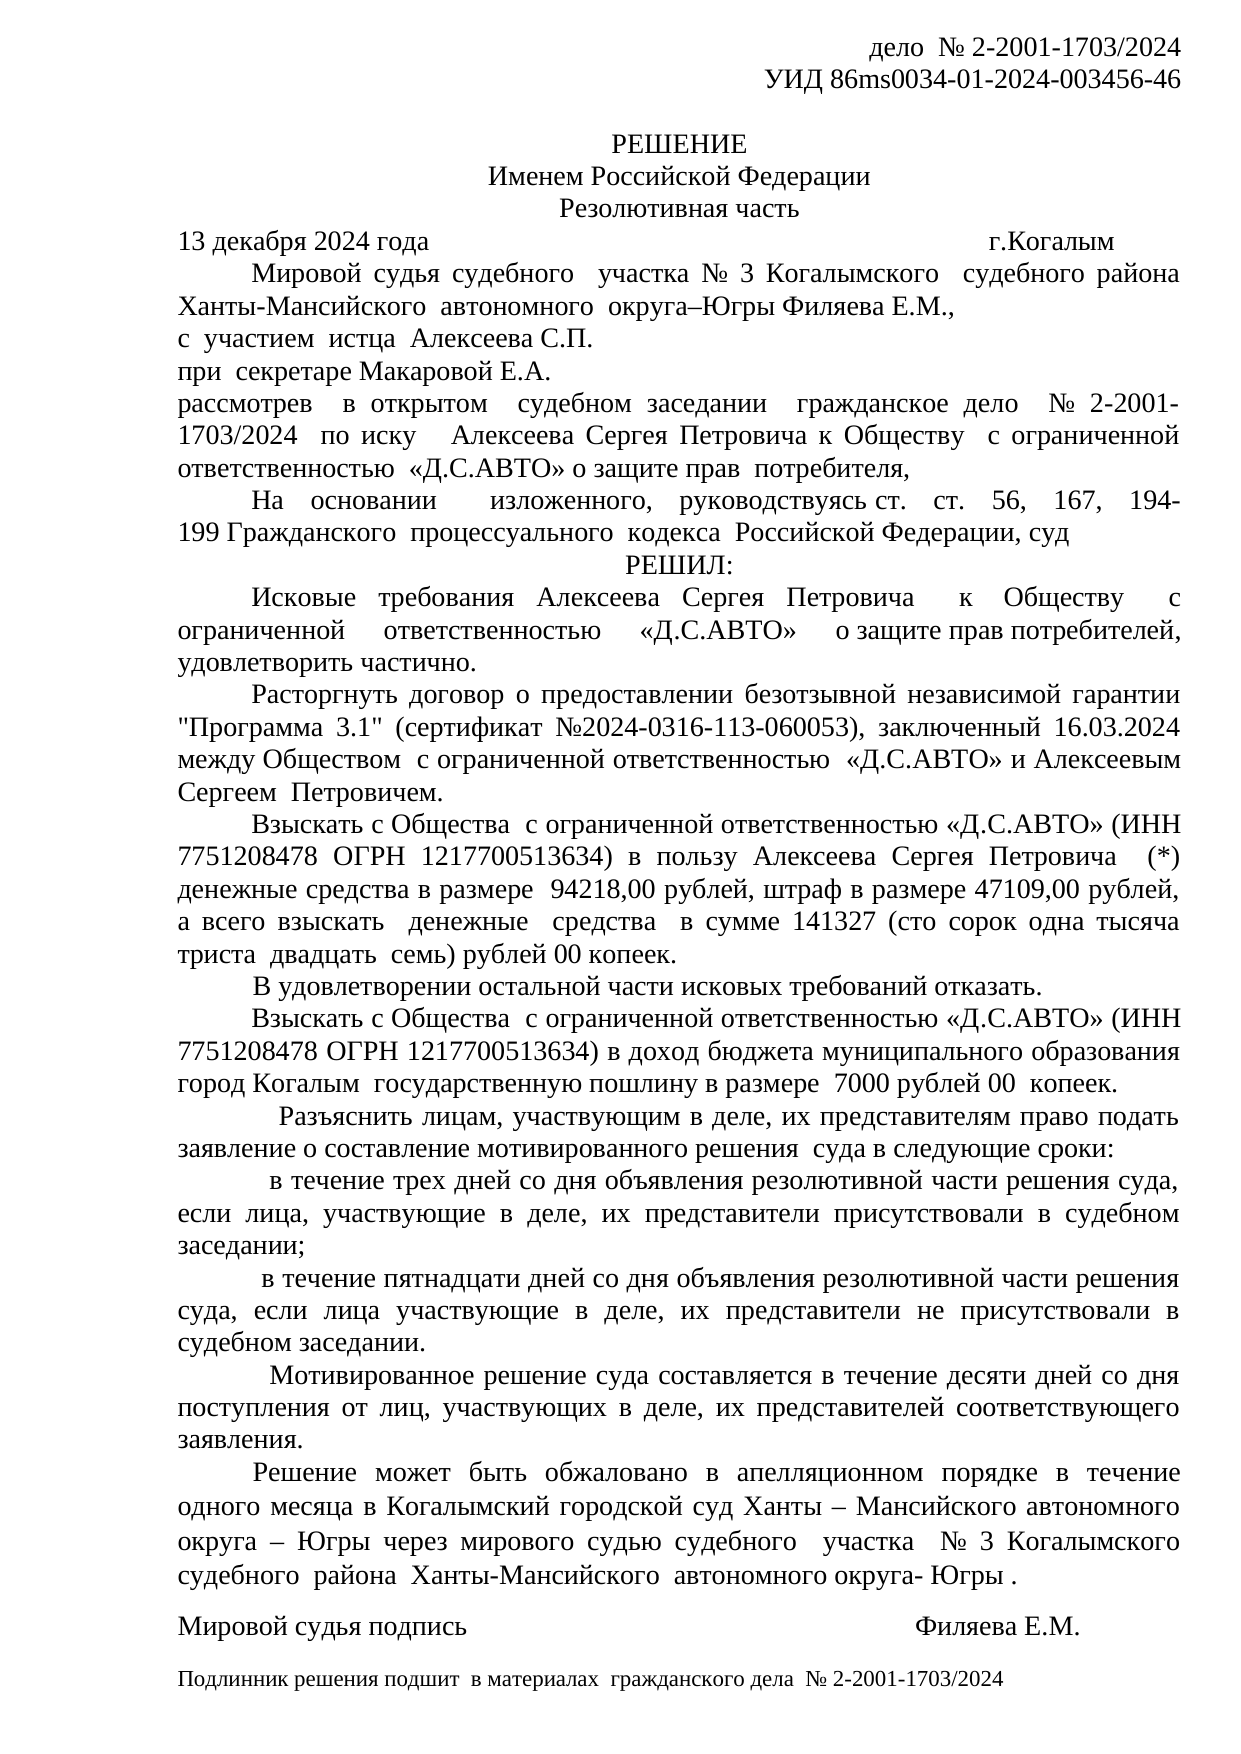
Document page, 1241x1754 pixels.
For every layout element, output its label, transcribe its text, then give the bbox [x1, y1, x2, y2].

text Резолютивная часть [177, 192, 1181, 224]
text с участием истца Алексеева С.П. [177, 321, 1181, 353]
text Именем Российской Федерации [177, 159, 1181, 192]
text Расторгнуть договор о предоставлении безотзывной независимой гарантии "Программа 3.1" (сертификат №2024-0316-113-060053), заключенный 16.03.2024 между Обществом с ограниченной ответственностью «Д.С.АВТО» и Алексеевым Сергеем Петровичем. [177, 677, 1181, 807]
text Исковые требования Алексеева Сергея Петровича к Обществу с ограниченной ответственностью «Д.С.АВТО» о защите прав потребителей, удовлетворить частично. [177, 580, 1181, 677]
text Разъяснить лицам, участвующим в деле, их представителям право подать заявление о составление мотивированного решения суда в следующие сроки: [177, 1099, 1181, 1163]
text Мировой судья подпись Филяева Е.М. [177, 1609, 1181, 1641]
text дело № 2-2001-1703/2024 [177, 29, 1181, 62]
text Взыскать с Общества с ограниченной ответственностью «Д.С.АВТО» (ИНН 7751208478 ОГРН 1217700513634) в доход бюджета муниципального образования город Когалым государственную пошлину в размере 7000 рублей 00 копеек. [177, 1001, 1181, 1099]
text РЕШЕНИЕ [177, 127, 1181, 159]
text при секретаре Макаровой Е.А. [177, 353, 1182, 386]
text в течение пятнадцати дней со дня объявления резолютивной части решения суда, если лица участвующие в деле, их представители не присутствовали в судебном заседании. [177, 1261, 1181, 1358]
text Подлинник решения подшит в материалах гражданского дела № 2-2001-1703/2024 [177, 1665, 1181, 1692]
text Мотивированное решение суда составляется в течение десяти дней со дня поступления от лиц, участвующих в деле, их представителей соответствующего заявления. [177, 1358, 1181, 1455]
text Взыскать с Общества с ограниченной ответственностью «Д.С.АВТО» (ИНН 7751208478 ОГРН 1217700513634) в пользу Алексеева Сергея Петровича (*) денежные средства в размере 94218,00 рублей, штраф в размере 47109,00 рублей, а всего взыскать денежные средства в сумме 141327 (сто сорок одна тысяча триста двадцать семь) рублей 00 копеек. [177, 807, 1181, 969]
text рассмотрев в открытом судебном заседании гражданское дело № 2-2001-1703/2024 по иску Алексеева Сергея Петровича к Обществу с ограниченной ответственностью «Д.С.АВТО» о защите прав потребителя, [177, 386, 1181, 483]
text В удовлетворении остальной части исковых требований отказать. [177, 969, 1182, 1001]
text 13 декабря 2024 года г.Когалым [177, 224, 1181, 256]
text в течение трех дней со дня объявления резолютивной части решения суда, если лица, участвующие в деле, их представители присутствовали в судебном заседании; [177, 1163, 1181, 1261]
text Решение может быть обжаловано в апелляционном порядке в течение одного месяца в Когалымский городской суд Ханты – Мансийского автономного округа – Югры через мирового судью судебного участка № 3 Когалымского судебного района Ханты-Мансийского автономного округа- Югры . [177, 1455, 1182, 1590]
text На основании изложенного, руководствуясь ст. ст. 56, 167, 194-199 Гражданского процессуального кодекса Российской Федерации, суд [177, 483, 1181, 548]
text УИД 86ms0034-01-2024-003456-46 [177, 62, 1181, 94]
text РЕШИЛ: [177, 548, 1181, 580]
text Мировой судья судебного участка № 3 Когалымского судебного района Ханты-Мансийского автономного округа–Югры Филяева Е.М., [177, 256, 1181, 321]
